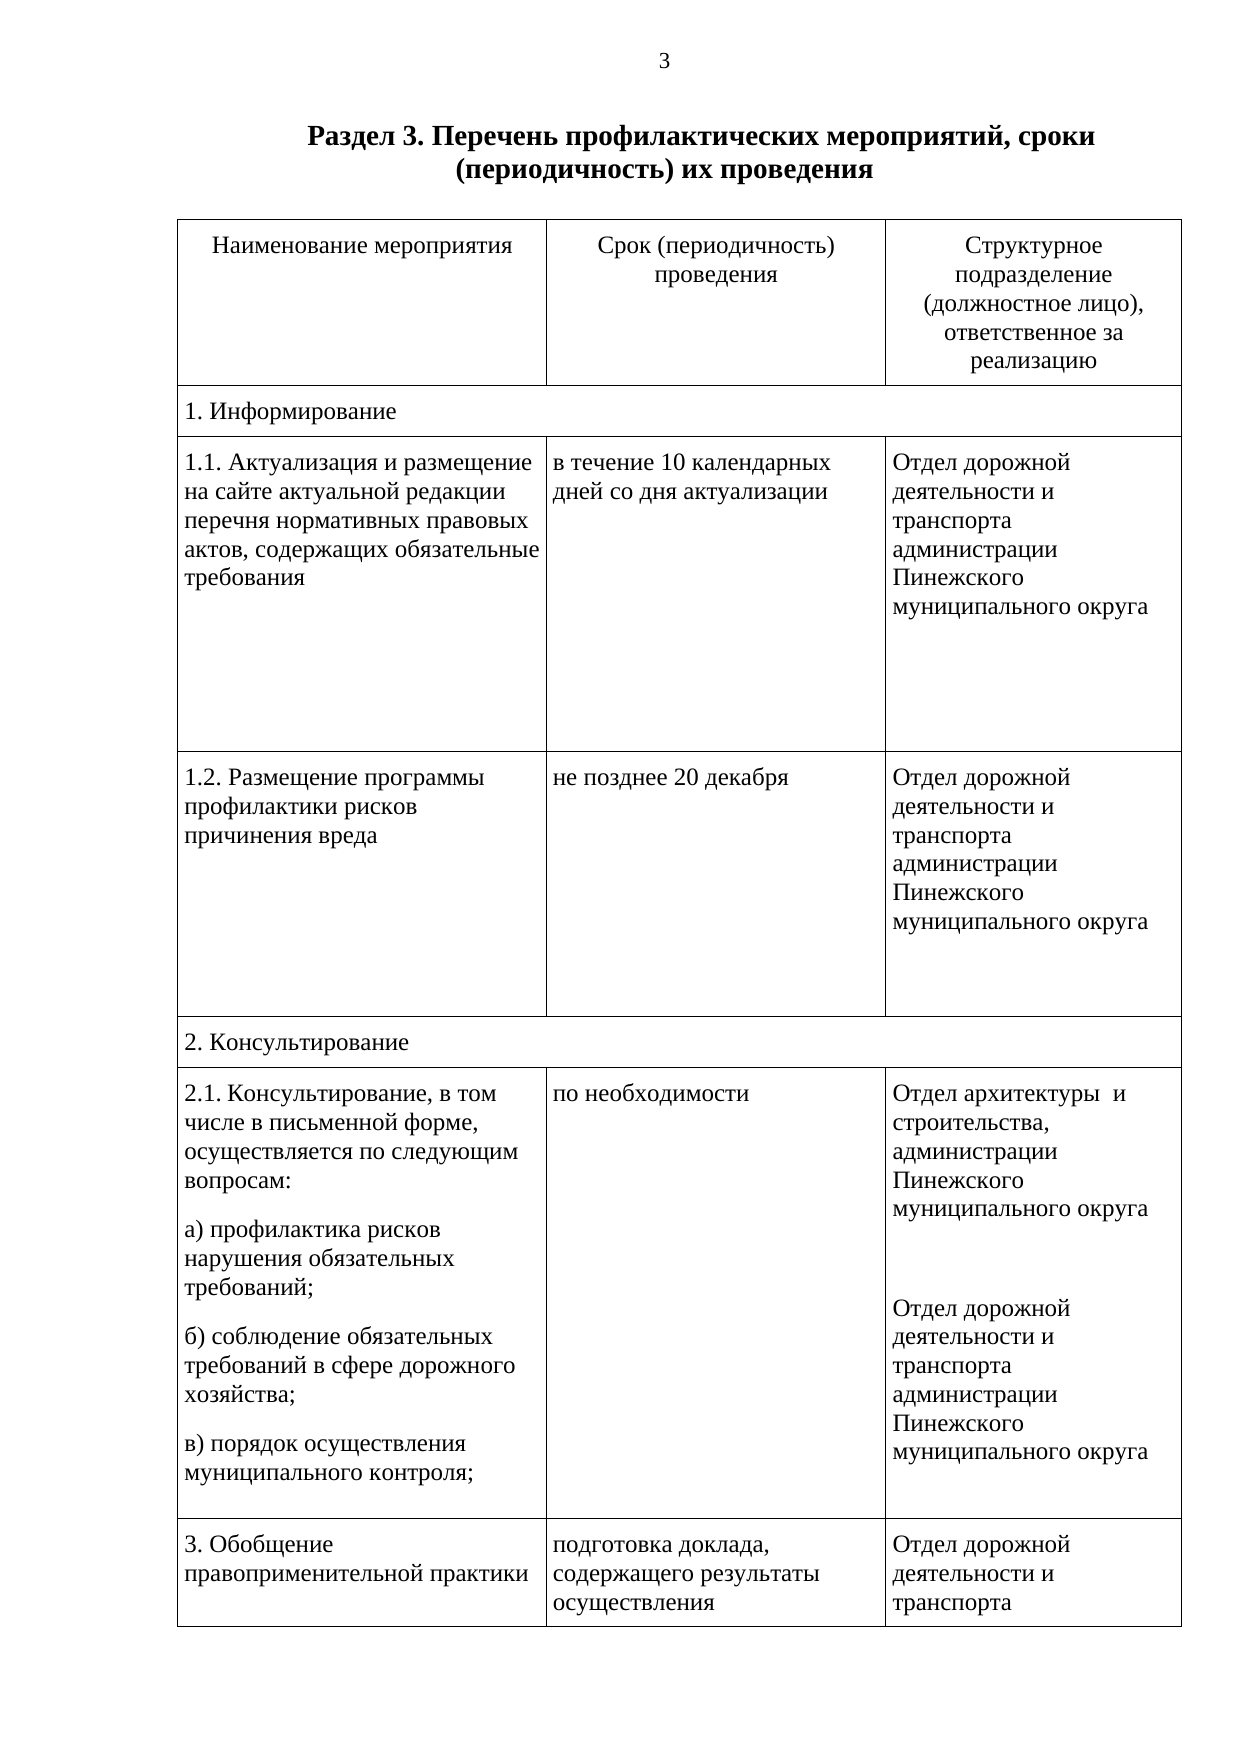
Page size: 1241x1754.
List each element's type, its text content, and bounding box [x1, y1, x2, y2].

table_cell 2. Консультирование [178, 1017, 1181, 1067]
text Раздел 3. Перечень профилактических мероприятий, сроки (периодичность) их проведения [177, 118, 1152, 185]
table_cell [547, 1519, 885, 1626]
table_header Наименование мероприятия [178, 220, 546, 385]
table_cell 1.2. Размещение программы профилактики рисков причинения вреда [178, 752, 546, 1016]
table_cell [886, 1519, 1181, 1626]
table_cell Отдел дорожной деятельности и транспорта администрации Пинежского муниципального округа [886, 752, 1181, 1016]
table_header Срок (периодичность) проведения [547, 220, 885, 385]
table_cell Отдел архитектуры и строительства, администрации Пинежского муниципального округа Отдел дорожной деятельности и транспорта администрации Пинежского муниципального округа [886, 1068, 1181, 1517]
table_cell по необходимости [547, 1068, 885, 1517]
table_cell Отдел дорожной деятельности и транспорта администрации Пинежского муниципального округа [886, 437, 1181, 751]
table_cell 2.1. Консультирование, в том числе в письменной форме, осуществляется по следующим вопросам: а) профилактика рисков нарушения обязательных требований; б) соблюдение обязательных требований в сфере дорожного хозяйства; в) порядок осуществления муниципального контроля; [178, 1068, 546, 1517]
table_cell 1.1. Актуализация и размещение на сайте актуальной редакции перечня нормативных правовых актов, содержащих обязательные требования [178, 437, 546, 751]
table_header Структурное подразделение (должностное лицо), ответственное за реализацию [886, 220, 1181, 385]
table_cell не позднее 20 декабря [547, 752, 885, 1016]
table_cell в течение 10 календарных дней со дня актуализации [547, 437, 885, 751]
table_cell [178, 1519, 546, 1626]
table_cell 1. Информирование [178, 386, 1181, 436]
